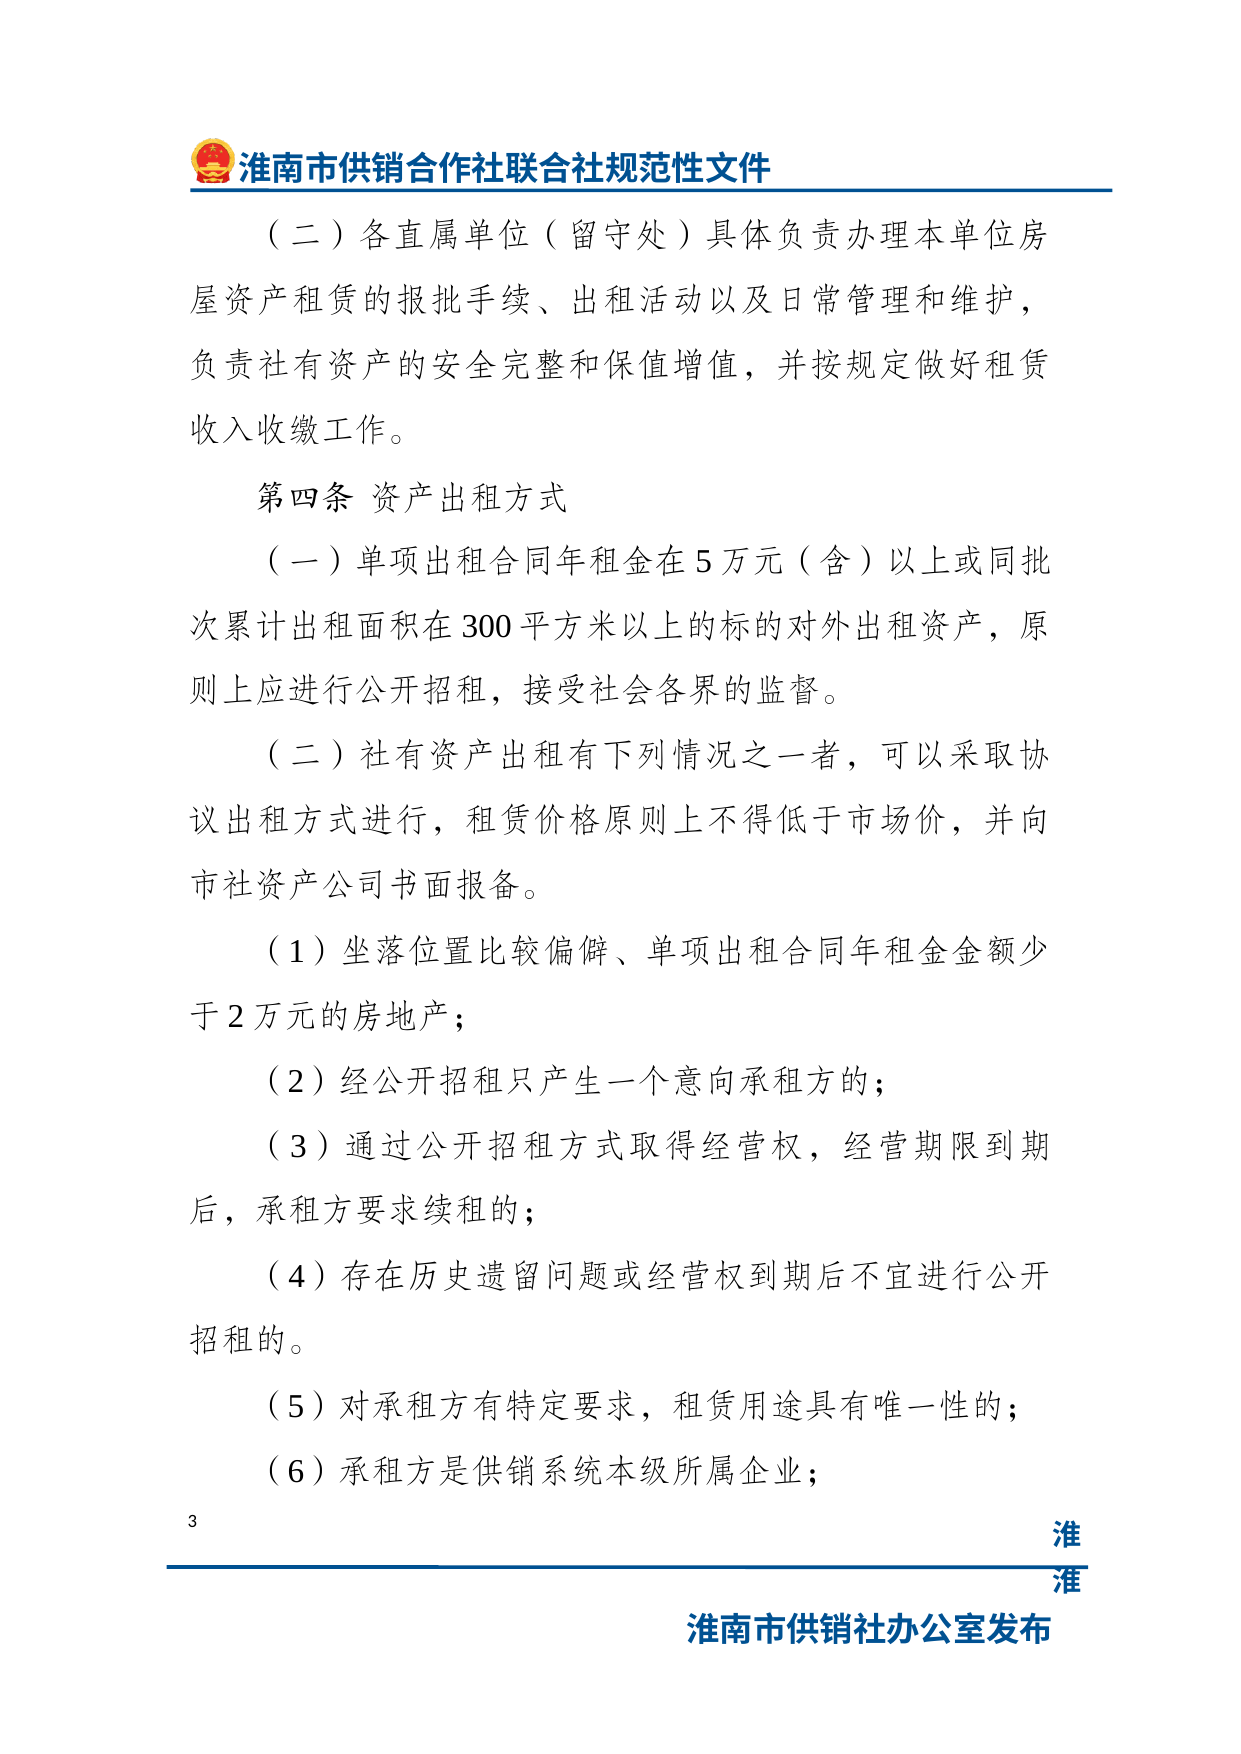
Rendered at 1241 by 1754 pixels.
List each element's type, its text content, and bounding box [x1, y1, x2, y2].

text （5）对承租方有特定要求，租赁用途具有唯一性的； [187, 1374, 1053, 1439]
text （3）通过公开招租方式取得经营权，经营期限到期后，承租方要求续租的； [187, 1114, 1053, 1244]
text （一）单项出租合同年租金在5万元（含）以上或同批次累计出租面积在300平方米以上的标的对外出租资产，原则上应进行公开招租，接受社会各界的监督。 [187, 529, 1053, 724]
text （二）各直属单位（留守处）具体负责办理本单位房屋资产租赁的报批手续、出租活动以及日常管理和维护，负责社有资产的安全完整和保值增值，并按规定做好租赁收入收缴工作。 [187, 204, 1053, 464]
text （2）经公开招租只产生一个意向承租方的； [187, 1049, 1053, 1114]
text （6）承租方是供销系统本级所属企业； [187, 1439, 1053, 1504]
text （4）存在历史遗留问题或经营权到期后不宜进行公开招租的。 [187, 1244, 1053, 1374]
text （1）坐落位置比较偏僻、单项出租合同年租金金额少于2万元的房地产； [187, 919, 1053, 1049]
text 第四条 资产出租方式 [187, 464, 1053, 529]
text （二）社有资产出租有下列情况之一者，可以采取协议出租方式进行，租赁价格原则上不得低于市场价，并向市社资产公司书面报备。 [187, 724, 1053, 919]
picture [187, 136, 239, 187]
